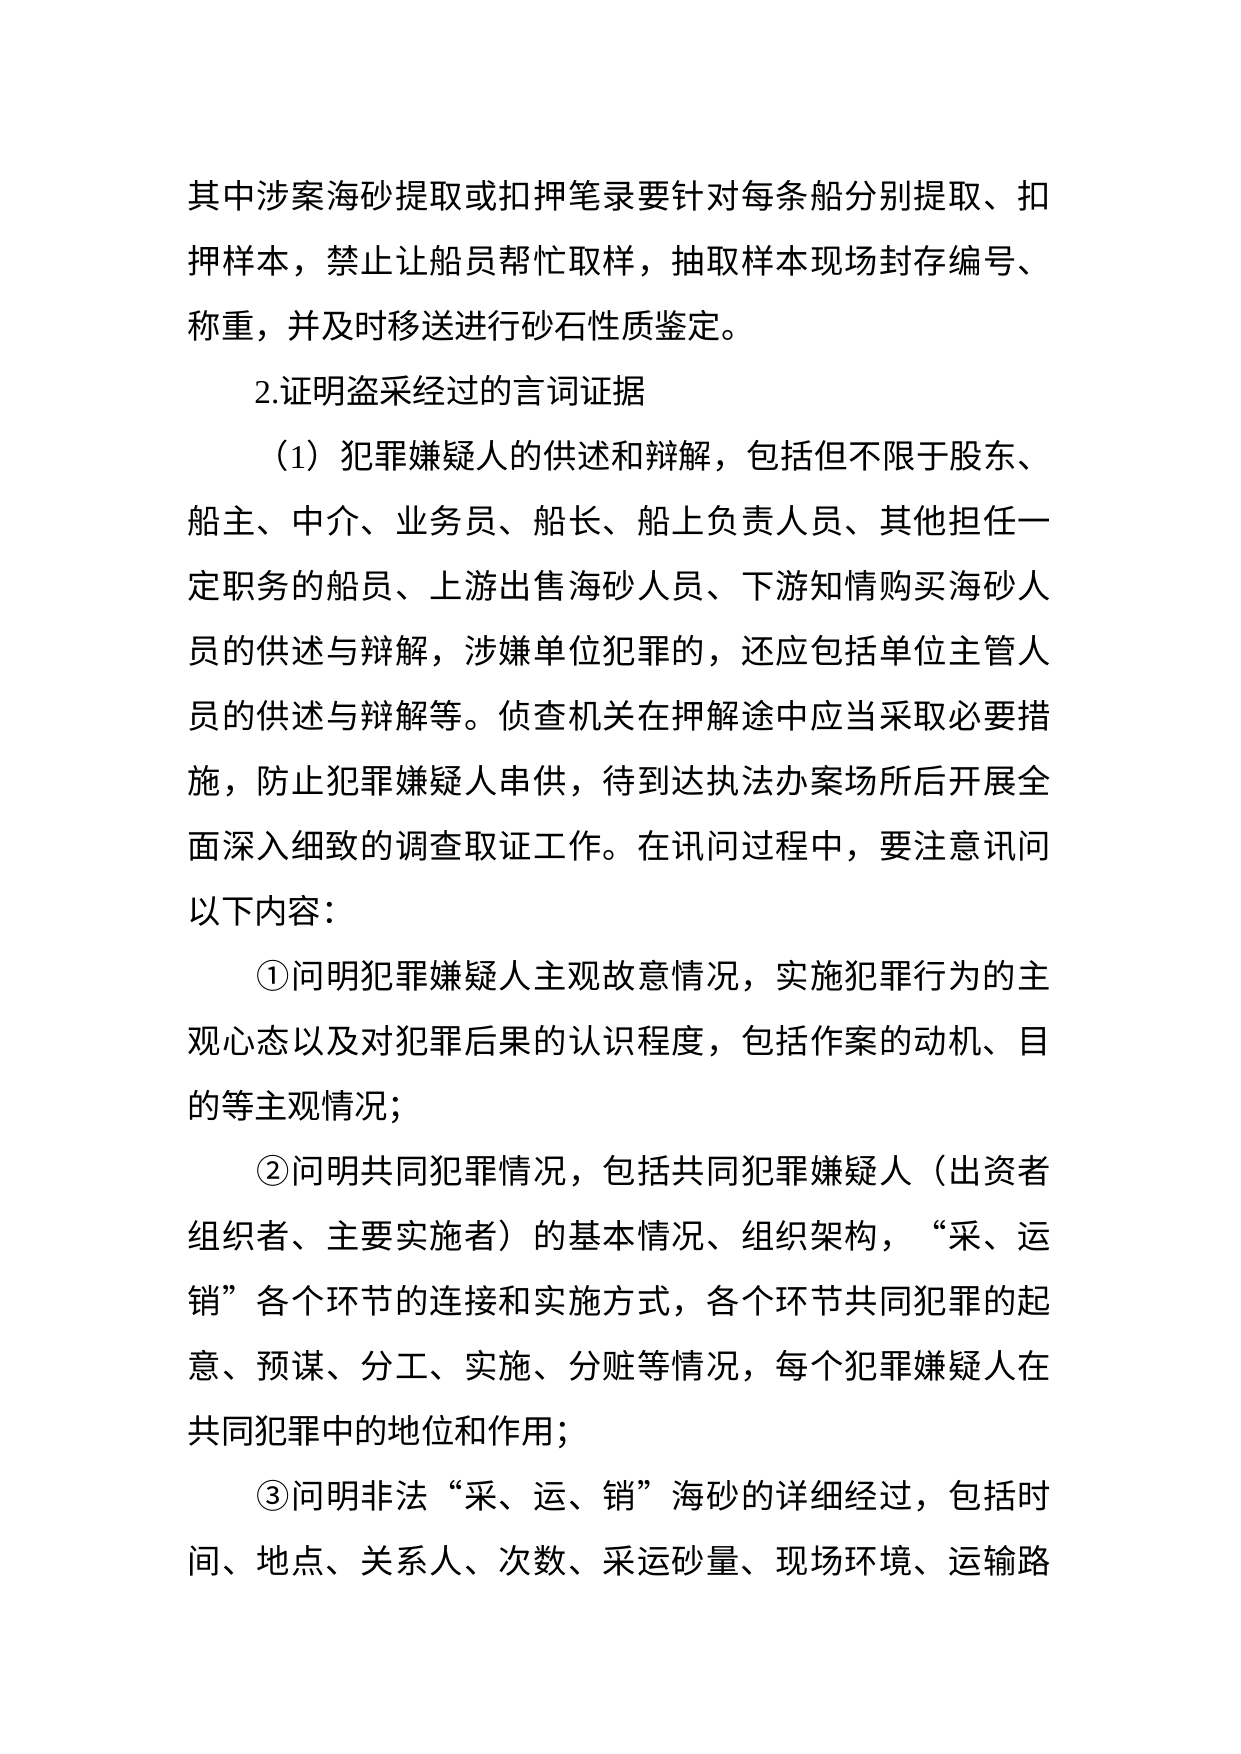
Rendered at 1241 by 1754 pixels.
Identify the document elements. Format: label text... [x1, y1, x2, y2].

text ②问明共同犯罪情况，包括共同犯罪嫌疑人（出资者、组织者、主要实施者）的基本情况、组织架构，“采、运、销”各个环节的连接和实施方式，各个环节共同犯罪的起意、预谋、分工、实施、分赃等情况，每个犯罪嫌疑人在共同犯罪中的地位和作用； [187, 1137, 1053, 1462]
text （1）犯罪嫌疑人的供述和辩解，包括但不限于股东、船主、中介、业务员、船长、船上负责人员、其他担任一定职务的船员、上游出售海砂人员、下游知情购买海砂人员的供述与辩解，涉嫌单位犯罪的，还应包括单位主管人员的供述与辩解等。侦查机关在押解途中应当采取必要措施，防止犯罪嫌疑人串供，待到达执法办案场所后开展全面深入细致的调查取证工作。在讯问过程中，要注意讯问以下内容： [187, 422, 1053, 942]
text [187, 162, 1053, 357]
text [187, 1462, 1053, 1592]
text ①问明犯罪嫌疑人主观故意情况，实施犯罪行为的主观心态以及对犯罪后果的认识程度，包括作案的动机、目的等主观情况； [187, 942, 1053, 1137]
text 2.证明盗采经过的言词证据 [187, 357, 1053, 422]
